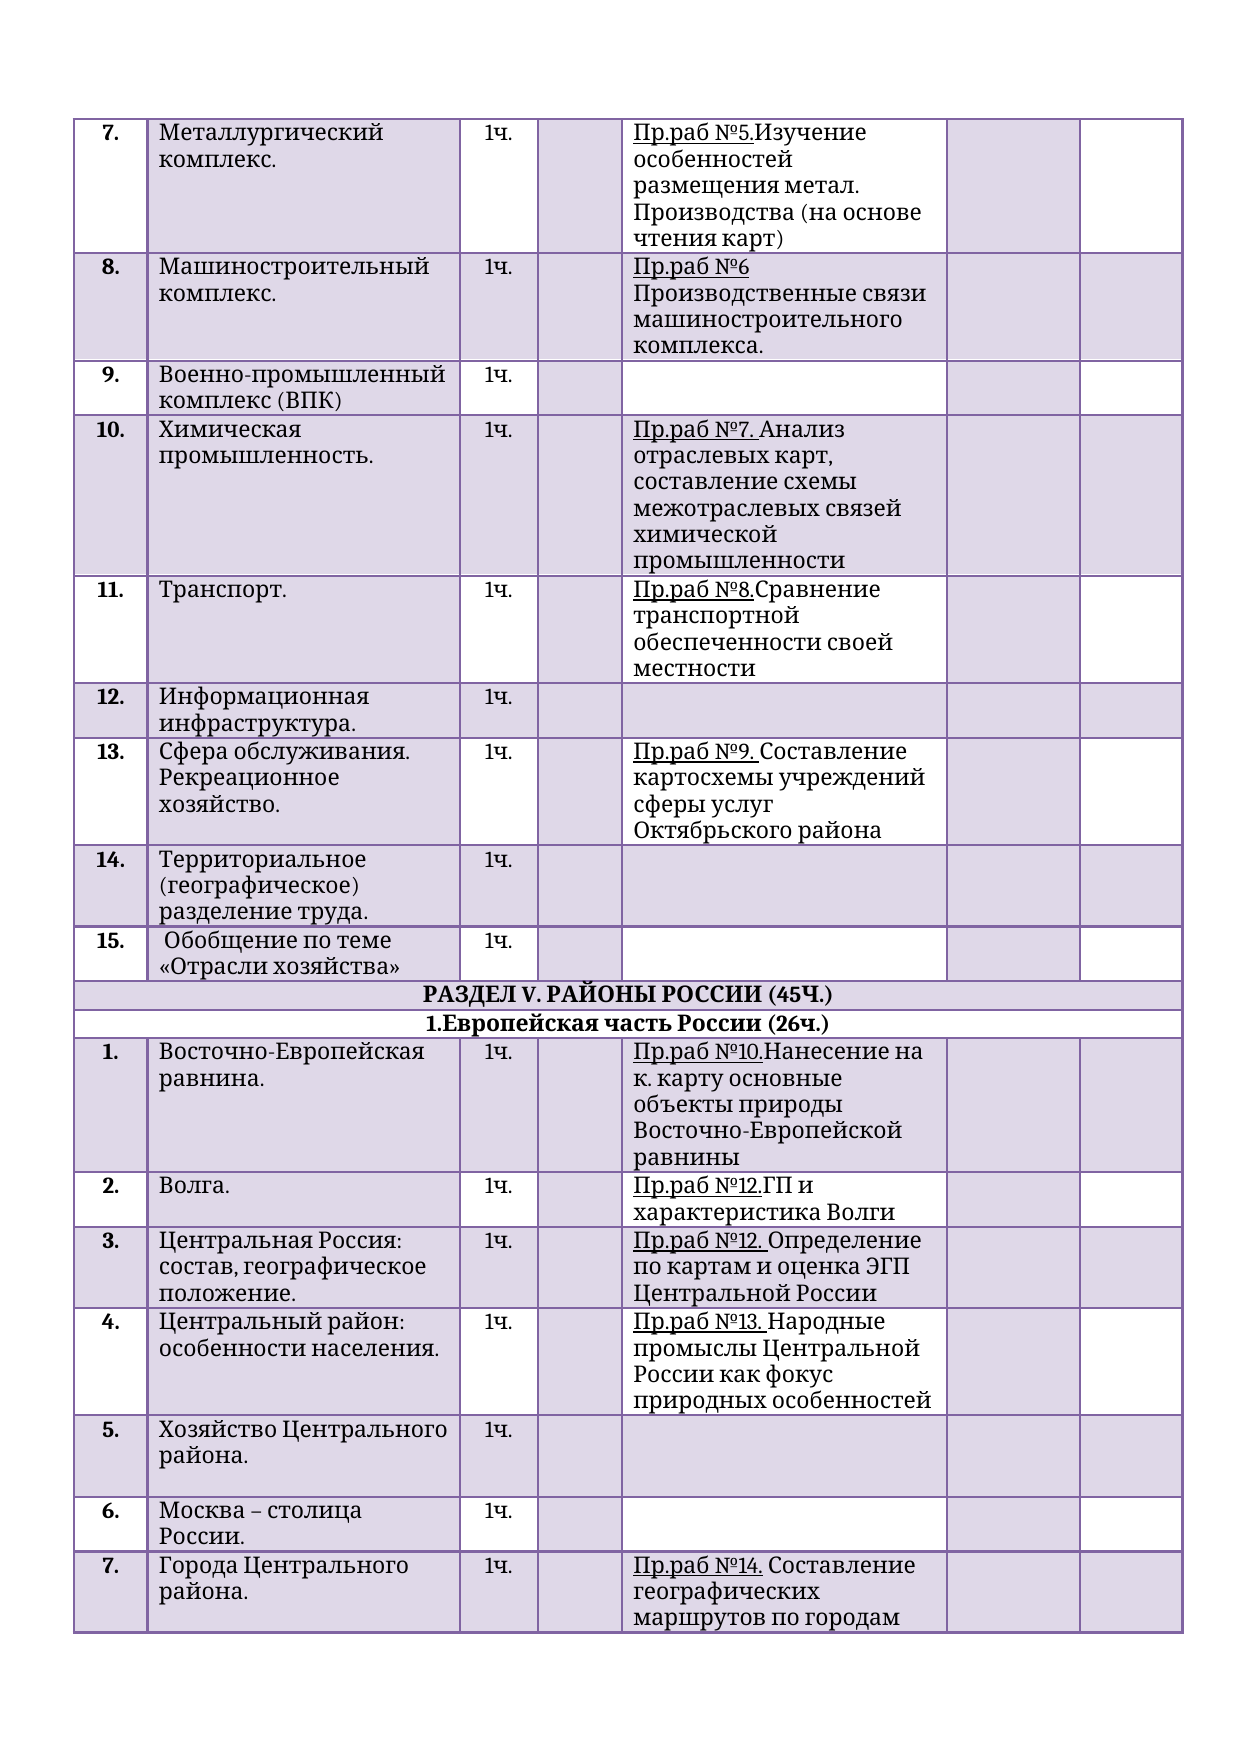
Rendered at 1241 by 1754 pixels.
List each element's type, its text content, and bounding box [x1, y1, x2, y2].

table_cell [948, 928, 1079, 980]
table_cell Пр.раб №8.Сравнение транспортной обеспеченности своей местности [623, 577, 946, 682]
table_cell [539, 684, 621, 737]
table_cell [948, 1553, 1079, 1631]
table_cell [623, 1416, 946, 1496]
table_cell Москва – столица России. [149, 1498, 459, 1550]
table_cell Машиностроительный комплекс. [149, 254, 459, 359]
table_cell [948, 1228, 1079, 1307]
table_cell [539, 846, 621, 925]
table_cell 1ч. [461, 120, 537, 252]
table_cell Пр.раб №12. Определение по картам и оценка ЭГП Центральной России [623, 1228, 946, 1307]
table_cell [948, 1498, 1079, 1550]
table_cell [948, 739, 1079, 844]
table_cell [539, 1416, 621, 1496]
table_cell 1ч. [461, 1309, 537, 1414]
table_cell [1081, 1498, 1181, 1550]
table_cell [539, 1039, 621, 1171]
table_cell Пр.раб №6 Производственные связи машиностроительного комплекса. [623, 254, 946, 359]
table_cell [539, 1553, 621, 1631]
table_cell [539, 254, 621, 359]
table_cell [948, 1416, 1079, 1496]
table_cell Пр.раб №12.ГП и характеристика Волги [623, 1173, 946, 1226]
table_cell 1ч. [461, 846, 537, 925]
table_cell [539, 416, 621, 574]
table_cell [948, 362, 1079, 414]
table_cell Пр.раб №9. Составление картосхемы учреждений сферы услуг Октябрьского района [623, 739, 946, 844]
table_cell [149, 1553, 459, 1631]
table_cell [948, 254, 1079, 359]
table_cell 1.Европейская часть России (26ч.) [75, 1011, 1181, 1037]
table_cell 13. [75, 739, 146, 844]
table_cell [539, 1309, 621, 1414]
table_cell 6. [75, 1498, 146, 1550]
table_cell [948, 846, 1079, 925]
table_cell [539, 928, 621, 980]
table_cell Обобщение по теме «Отрасли хозяйства» [149, 928, 459, 980]
table_cell 1ч. [461, 684, 537, 737]
table_cell Хозяйство Центрального района. [149, 1416, 459, 1496]
table_cell [539, 1228, 621, 1307]
table_cell [1081, 739, 1181, 844]
table_cell [948, 1039, 1079, 1171]
table_cell [539, 1498, 621, 1550]
table_cell [623, 928, 946, 980]
table_cell [1081, 684, 1181, 737]
table_cell 3. [75, 1228, 146, 1307]
table_cell [539, 1173, 621, 1226]
table_cell Волга. [149, 1173, 459, 1226]
table_cell Химическая промышленность. [149, 416, 459, 574]
table_cell [1081, 928, 1181, 980]
table_cell Информационная инфраструктура. [149, 684, 459, 737]
table_cell 12. [75, 684, 146, 737]
table_cell [1081, 1416, 1181, 1496]
table_cell 4. [75, 1309, 146, 1414]
table_cell 1ч. [461, 1416, 537, 1496]
table_cell 1ч. [461, 416, 537, 574]
table_cell [539, 577, 621, 682]
table_cell [1081, 1553, 1181, 1631]
table_cell Металлургический комплекс. [149, 120, 459, 252]
table_cell [539, 739, 621, 844]
table_cell 1ч. [461, 254, 537, 359]
table_cell [539, 362, 621, 414]
table_cell [948, 684, 1079, 737]
table_cell Пр.раб №7. Анализ отраслевых карт, составление схемы межотраслевых связей химической промышленности [623, 416, 946, 574]
table_cell Пр.раб №13. Народные промыслы Центральной России как фокус природных особенностей [623, 1309, 946, 1414]
table_cell 2. [75, 1173, 146, 1226]
table_cell 1ч. [461, 362, 537, 414]
table_cell 5. [75, 1416, 146, 1496]
table_cell [1081, 416, 1181, 574]
table_cell [623, 362, 946, 414]
table_cell 1ч. [461, 1039, 537, 1171]
table_cell Пр.раб №10.Нанесение на к. карту основные объекты природы Восточно-Европейской равнины [623, 1039, 946, 1171]
table_cell 8. [75, 254, 146, 359]
table_cell [948, 1309, 1079, 1414]
table_cell [1081, 1309, 1181, 1414]
table_cell 11. [75, 577, 146, 682]
table_cell 1ч. [461, 1228, 537, 1307]
table_cell Сфера обслуживания. Рекреационное хозяйство. [149, 739, 459, 844]
table_cell [1081, 1173, 1181, 1226]
table_cell 9. [75, 362, 146, 414]
table_cell 10. [75, 416, 146, 574]
table_cell Военно-промышленный комплекс (ВПК) [149, 362, 459, 414]
table_cell 7. [75, 1553, 146, 1631]
table_cell [623, 1498, 946, 1550]
table_cell Транспорт. [149, 577, 459, 682]
table_cell 15. [75, 928, 146, 980]
table_cell 14. [75, 846, 146, 925]
table_cell 1ч. [461, 739, 537, 844]
table_cell [1081, 120, 1181, 252]
table_cell [948, 416, 1079, 574]
table_cell Территориальное (географическое) разделение труда. [149, 846, 459, 925]
table_cell [539, 120, 621, 252]
table_cell 7. [75, 120, 146, 252]
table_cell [623, 1553, 946, 1631]
table_cell [1081, 1039, 1181, 1171]
table_cell [948, 1173, 1079, 1226]
table_cell [623, 846, 946, 925]
table_cell РАЗДЕЛ V. РАЙОНЫ РОССИИ (45Ч.) [75, 982, 1181, 1009]
table_cell Центральный район: особенности населения. [149, 1309, 459, 1414]
table_cell 1ч. [461, 1553, 537, 1631]
table_cell 1. [75, 1039, 146, 1171]
table_cell [948, 120, 1079, 252]
table_cell [948, 577, 1079, 682]
table_cell 1ч. [461, 1173, 537, 1226]
table_cell Пр.раб №5.Изучение особенностей размещения метал. Производства (на основе чтения карт) [623, 120, 946, 252]
table_cell 1ч. [461, 928, 537, 980]
table_cell 1ч. [461, 577, 537, 682]
table_cell [1081, 254, 1181, 359]
table_cell 1ч. [461, 1498, 537, 1550]
table_cell [623, 684, 946, 737]
table_cell Восточно-Европейская равнина. [149, 1039, 459, 1171]
table_cell [1081, 1228, 1181, 1307]
table_cell Центральная Россия: состав, географическое положение. [149, 1228, 459, 1307]
table_cell [1081, 846, 1181, 925]
table_cell [1081, 362, 1181, 414]
table_cell [1081, 577, 1181, 682]
